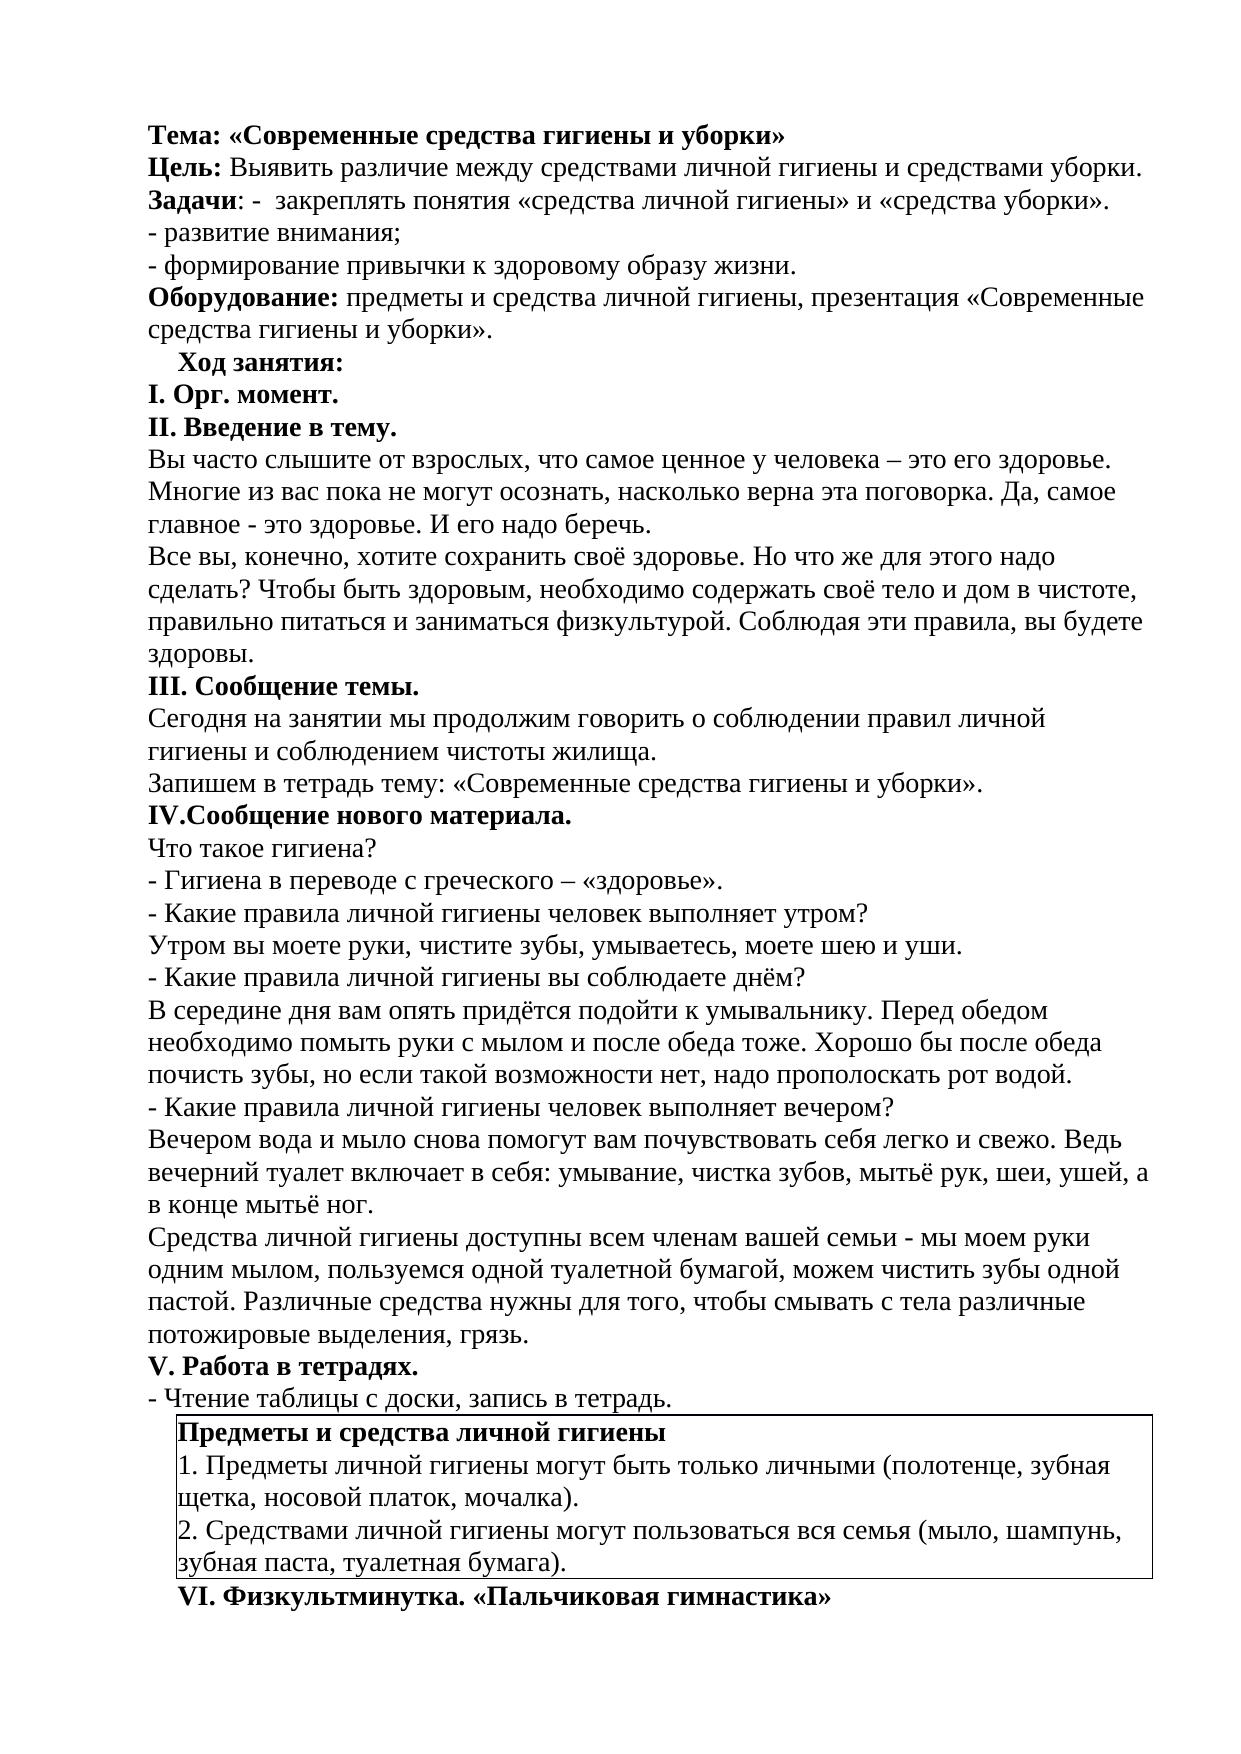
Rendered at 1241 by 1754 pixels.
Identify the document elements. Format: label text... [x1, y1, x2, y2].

text - Какие правила личной гигиены человек выполняет вечером? Вечером вода и мыло снова помогут вам почувствовать себя легко и свежо. Ведь вечерний туалет включает в себя: умывание, чистка зубов, мытьё рук, шеи, ушей, а в конце мытьё ног. Cредства личной гигиены доступны всем членам вашей семьи - мы моем руки одним мылом, пользуемся одной туалетной бумагой, можем чистить зубы одной пастой. Различные средства нужны для того, чтобы смывать с тела различные потожировые выделения, грязь. [148, 1090, 1152, 1349]
text Тема: «Современные средства гигиены и уборки» Цель: Выявить различие между средствами личной гигиены и средствами уборки. Задачи: - закреплять понятия «средства личной гигиены» и «средства уборки». [148, 118, 1152, 215]
text Сегодня на занятии мы продолжим говорить о соблюдении правил личной гигиены и соблюдением чистоты жилища. [148, 701, 1152, 766]
text Запишем в тетрадь тему: «Современные средства гигиены и уборки». IV.Сообщение нового материала. [148, 766, 1152, 831]
text 2. Средствами личной гигиены могут пользоваться вся семья (мыло, шампунь, зубная паста, туалетная бумага). [177, 1511, 1152, 1578]
text В середине дня вам опять придётся подойти к умывальнику. Перед обедом необходимо помыть руки с мылом и после обеда тоже. Хорошо бы после обеда почисть зубы, но если такой возможности нет, надо прополоскать рот водой. [148, 993, 1152, 1090]
text 1. Предметы личной гигиены могут быть только личными (полотенце, зубная щетка, носовой платок, мочалка). [177, 1448, 1152, 1511]
text V. Работа в тетрадях. - Чтение таблицы с доски, запись в тетрадь. [148, 1349, 1152, 1414]
text II. Введение в тему. [148, 410, 1152, 442]
text Вы часто слышите от взрослых, что самое ценное у человека – это его здоровье. Многие из вас пока не могут осознать, насколько верна эта поговорка. Да, самое главное - это здоровье. И его надо беречь. [148, 442, 1152, 539]
text III. Сообщение темы. [148, 669, 1152, 701]
text VI. Физкультминутка. «Пальчиковая гимнастика» [177, 1579, 1152, 1611]
text Что такое гигиена? - Гигиена в переводе с греческого – «здоровье». - Какие правила личной гигиены человек выполняет утром? Утром вы моете руки, чистите зубы, умываетесь, моете шею и уши. - Какие правила личной гигиены вы соблюдаете днём? [148, 831, 1152, 993]
text Ход занятия: [177, 345, 1152, 377]
text I. Орг. момент. [148, 377, 1152, 410]
text Все вы, конечно, хотите сохранить своё здоровье. Но что же для этого надо сделать? Чтобы быть здоровым, необходимо содержать своё тело и дом в чистоте, правильно питаться и заниматься физкультурой. Соблюдая эти правила, вы будете здоровы. [148, 539, 1152, 669]
text - развитие внимания; - формирование привычки к здоровому образу жизни. Оборудование: предметы и средства личной гигиены, презентация «Современные средства гигиены и уборки». [148, 215, 1152, 345]
text Предметы и средства личной гигиены [177, 1416, 1152, 1448]
